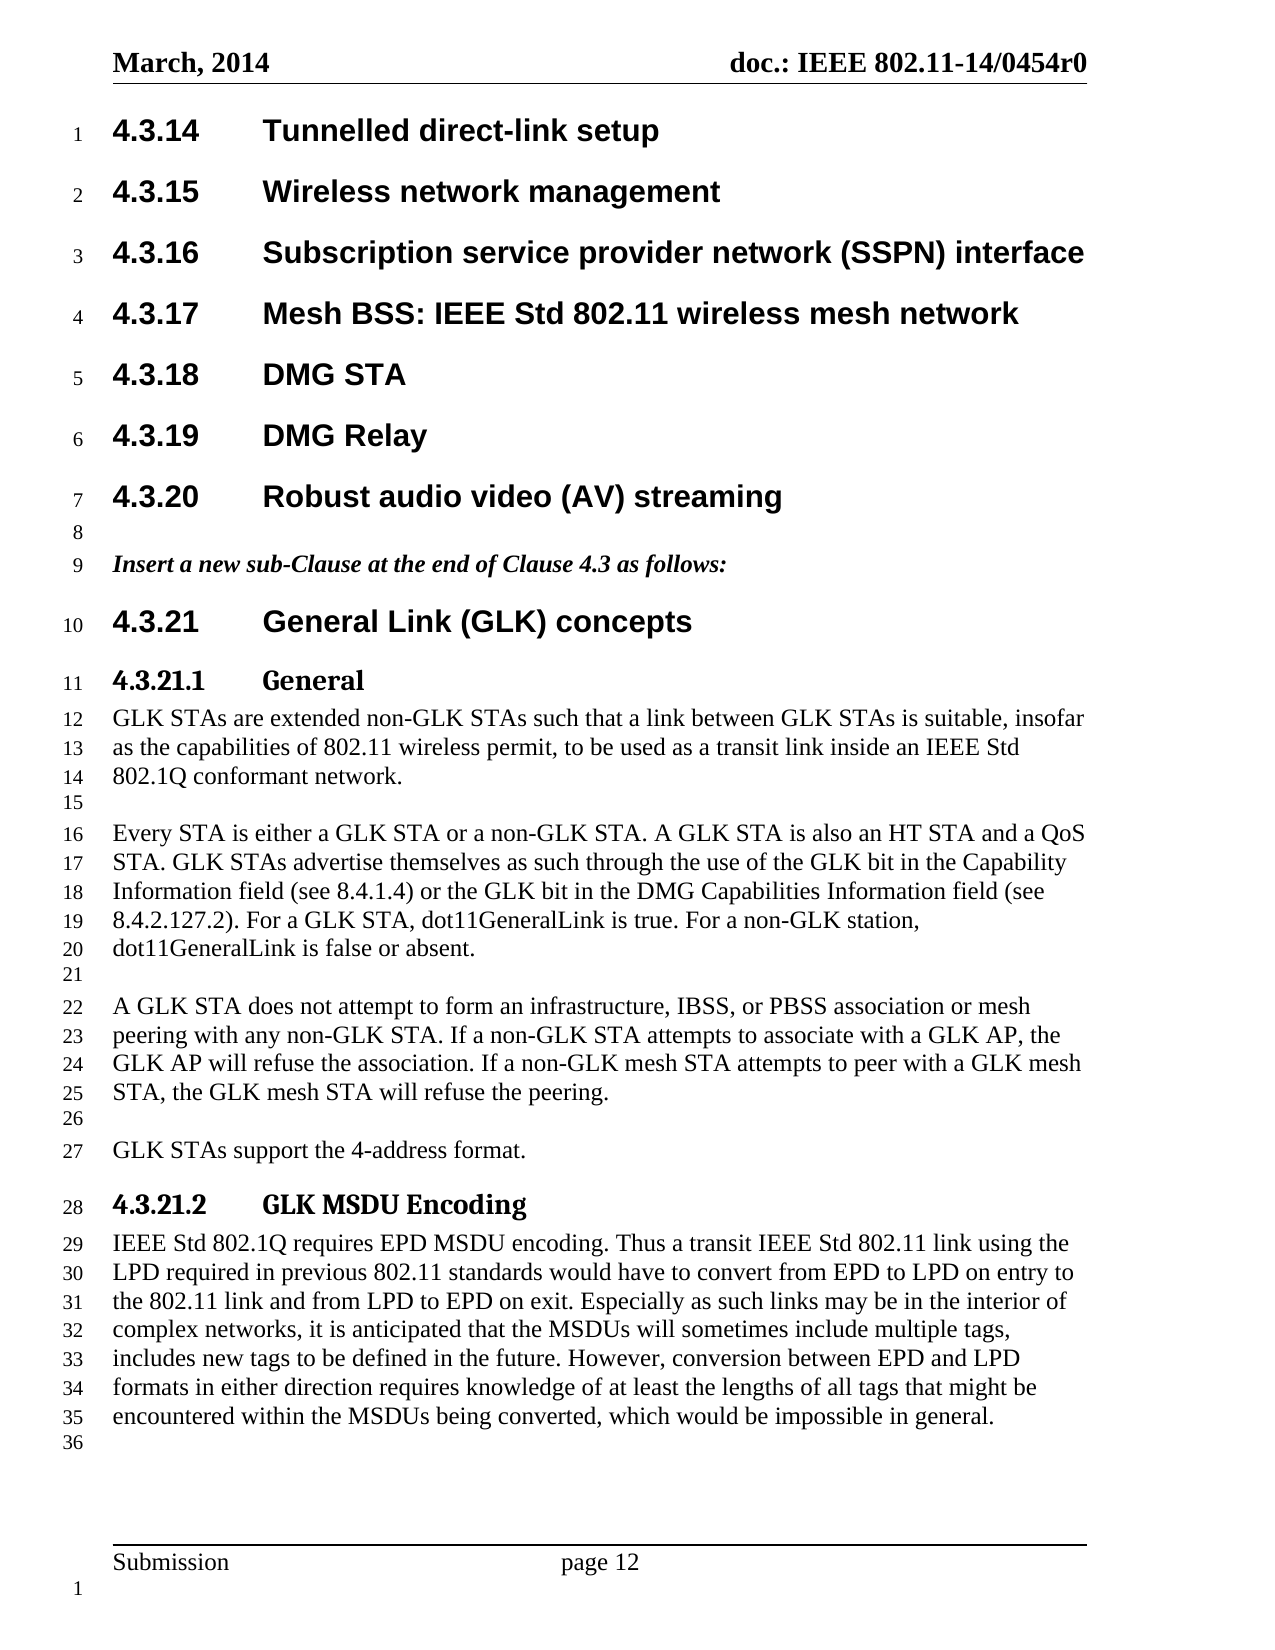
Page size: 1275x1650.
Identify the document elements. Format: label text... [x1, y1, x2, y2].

text A GLK STA does not attempt to form an infrastructure, IBSS, or PBSS association or mesh peering with any non-GLK STA. If a non-GLK STA attempts to associate with a GLK AP, the GLK AP will refuse the association. If a non-GLK mesh STA attempts to peer with a GLK mesh STA, the GLK mesh STA will refuse the peering. [112, 991, 1087, 1106]
subtitle DMG Relay [112, 417, 1087, 453]
subtitle Wireless network management [112, 173, 1087, 209]
text GLK STAs support the 4-address format. [112, 1135, 1087, 1163]
subtitle General Link (GLK) concepts [112, 603, 1087, 639]
subtitle GLK MSDU Encoding [112, 1188, 1087, 1222]
text IEEE Std 802.1Q requires EPD MSDU encoding. Thus a transit IEEE Std 802.11 link using the LPD required in previous 802.11 standards would have to convert from EPD to LPD on entry to the 802.11 link and from LPD to EPD on exit. Especially as such links may be in the interior of complex networks, it is anticipated that the MSDUs will sometimes include multiple tags, includes new tags to be defined in the future. However, conversion between EPD and LPD formats in either direction requires knowledge of at least the lengths of all tags that might be encountered within the MSDUs being converted, which would be impossible in general. [112, 1228, 1087, 1429]
subtitle DMG STA [112, 356, 1087, 392]
subtitle Subscription service provider network (SSPN) interface [112, 234, 1087, 270]
subtitle General [112, 664, 1087, 697]
text Every STA is either a GLK STA or a non-GLK STA. A GLK STA is also an HT STA and a QoS STA. GLK STAs advertise themselves as such through the use of the GLK bit in the Capability Information field (see 8.4.1.4) or the GLK bit in the DMG Capabilities Information field (see 8.4.2.127.2). For a GLK STA, dot11GeneralLink is true. For a non-GLK station, dot11GeneralLink is false or absent. [112, 818, 1087, 962]
subtitle Mesh BSS: IEEE Std 802.11 wireless mesh network [112, 295, 1087, 331]
text GLK STAs are extended non-GLK STAs such that a link between GLK STAs is suitable, insofar as the capabilities of 802.11 wireless permit, to be used as a transit link inside an IEEE Std 802.1Q conformant network. [112, 703, 1087, 790]
text Insert a new sub-Clause at the end of Clause 4.3 as follows: [112, 549, 1087, 578]
subtitle Robust audio video (AV) streaming [112, 478, 1087, 514]
subtitle Tunnelled direct-link setup [112, 112, 1087, 148]
